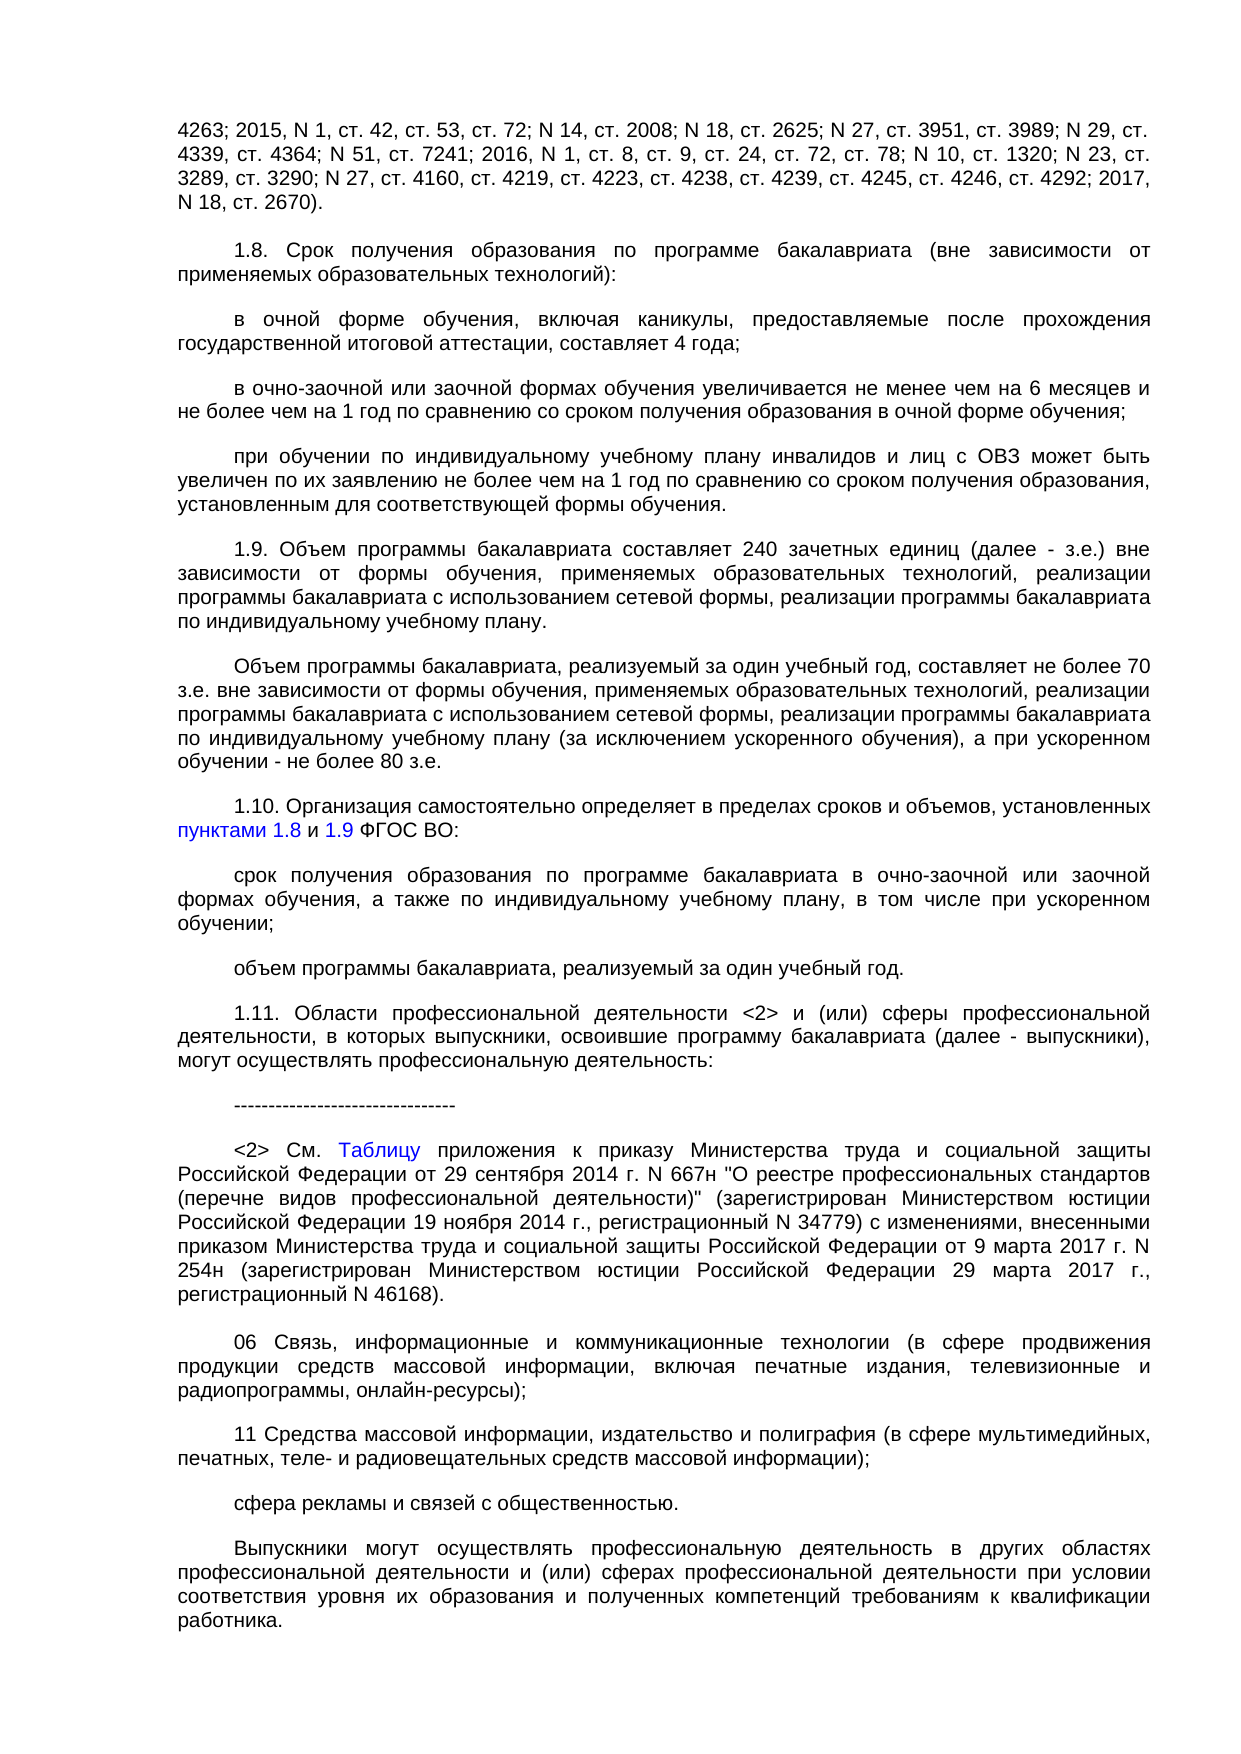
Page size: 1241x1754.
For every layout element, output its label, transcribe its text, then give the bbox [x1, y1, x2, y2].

text 11 Средства массовой информации, издательство и полиграфия (в сфере мультимедийных, печатных, теле- и радиовещательных средств массовой информации); [177, 1422, 1152, 1470]
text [177, 118, 1152, 214]
text в очной форме обучения, включая каникулы, предоставляемые после прохождения государственной итоговой аттестации, составляет 4 года; [177, 307, 1152, 354]
text -------------------------------- [177, 1093, 1152, 1117]
text срок получения образования по программе бакалавриата в очно-заочной или заочной формах обучения, а также по индивидуальному учебному плану, в том числе при ускоренном обучении; [177, 863, 1152, 935]
text 1.9. Объем программы бакалавриата составляет 240 зачетных единиц (далее - з.е.) вне зависимости от формы обучения, применяемых образовательных технологий, реализации программы бакалавриата с использованием сетевой формы, реализации программы бакалавриата по индивидуальному учебному плану. [177, 537, 1152, 633]
text 06 Связь, информационные и коммуникационные технологии (в сфере продвижения продукции средств массовой информации, включая печатные издания, телевизионные и радиопрограммы, онлайн-ресурсы); [177, 1329, 1152, 1401]
text Объем программы бакалавриата, реализуемый за один учебный год, составляет не более 70 з.е. вне зависимости от формы обучения, применяемых образовательных технологий, реализации программы бакалавриата с использованием сетевой формы, реализации программы бакалавриата по индивидуальному учебному плану (за исключением ускоренного обучения), а при ускоренном обучении - не более 80 з.е. [177, 653, 1152, 773]
text при обучении по индивидуальному учебному плану инвалидов и лиц с ОВЗ может быть увеличен по их заявлению не более чем на 1 год по сравнению со сроком получения образования, установленным для соответствующей формы обучения. [177, 444, 1152, 516]
text Выпускники могут осуществлять профессиональную деятельность в других областях профессиональной деятельности и (или) сферах профессиональной деятельности при условии соответствия уровня их образования и полученных компетенций требованиям к квалификации работника. [177, 1536, 1152, 1632]
text <2> См. Таблицу приложения к приказу Министерства труда и социальной защиты Российской Федерации от 29 сентября 2014 г. N 667н "О реестре профессиональных стандартов (перечне видов профессиональной деятельности)" (зарегистрирован Министерством юстиции Российской Федерации 19 ноября 2014 г., регистрационный N 34779) с изменениями, внесенными приказом Министерства труда и социальной защиты Российской Федерации от 9 марта 2017 г. N 254н (зарегистрирован Министерством юстиции Российской Федерации 29 марта 2017 г., регистрационный N 46168). [177, 1138, 1152, 1306]
text 1.11. Области профессиональной деятельности <2> и (или) сферы профессиональной деятельности, в которых выпускники, освоившие программу бакалавриата (далее - выпускники), могут осуществлять профессиональную деятельность: [177, 1000, 1152, 1072]
text сфера рекламы и связей с общественностью. [177, 1491, 1152, 1515]
text 1.10. Организация самостоятельно определяет в пределах сроков и объемов, установленных пунктами 1.8 и 1.9 ФГОС ВО: [177, 794, 1152, 842]
text 1.8. Срок получения образования по программе бакалавриата (вне зависимости от применяемых образовательных технологий): [177, 238, 1152, 286]
text в очно-заочной или заочной формах обучения увеличивается не менее чем на 6 месяцев и не более чем на 1 год по сравнению со сроком получения образования в очной форме обучения; [177, 375, 1152, 423]
text объем программы бакалавриата, реализуемый за один учебный год. [177, 956, 1152, 979]
